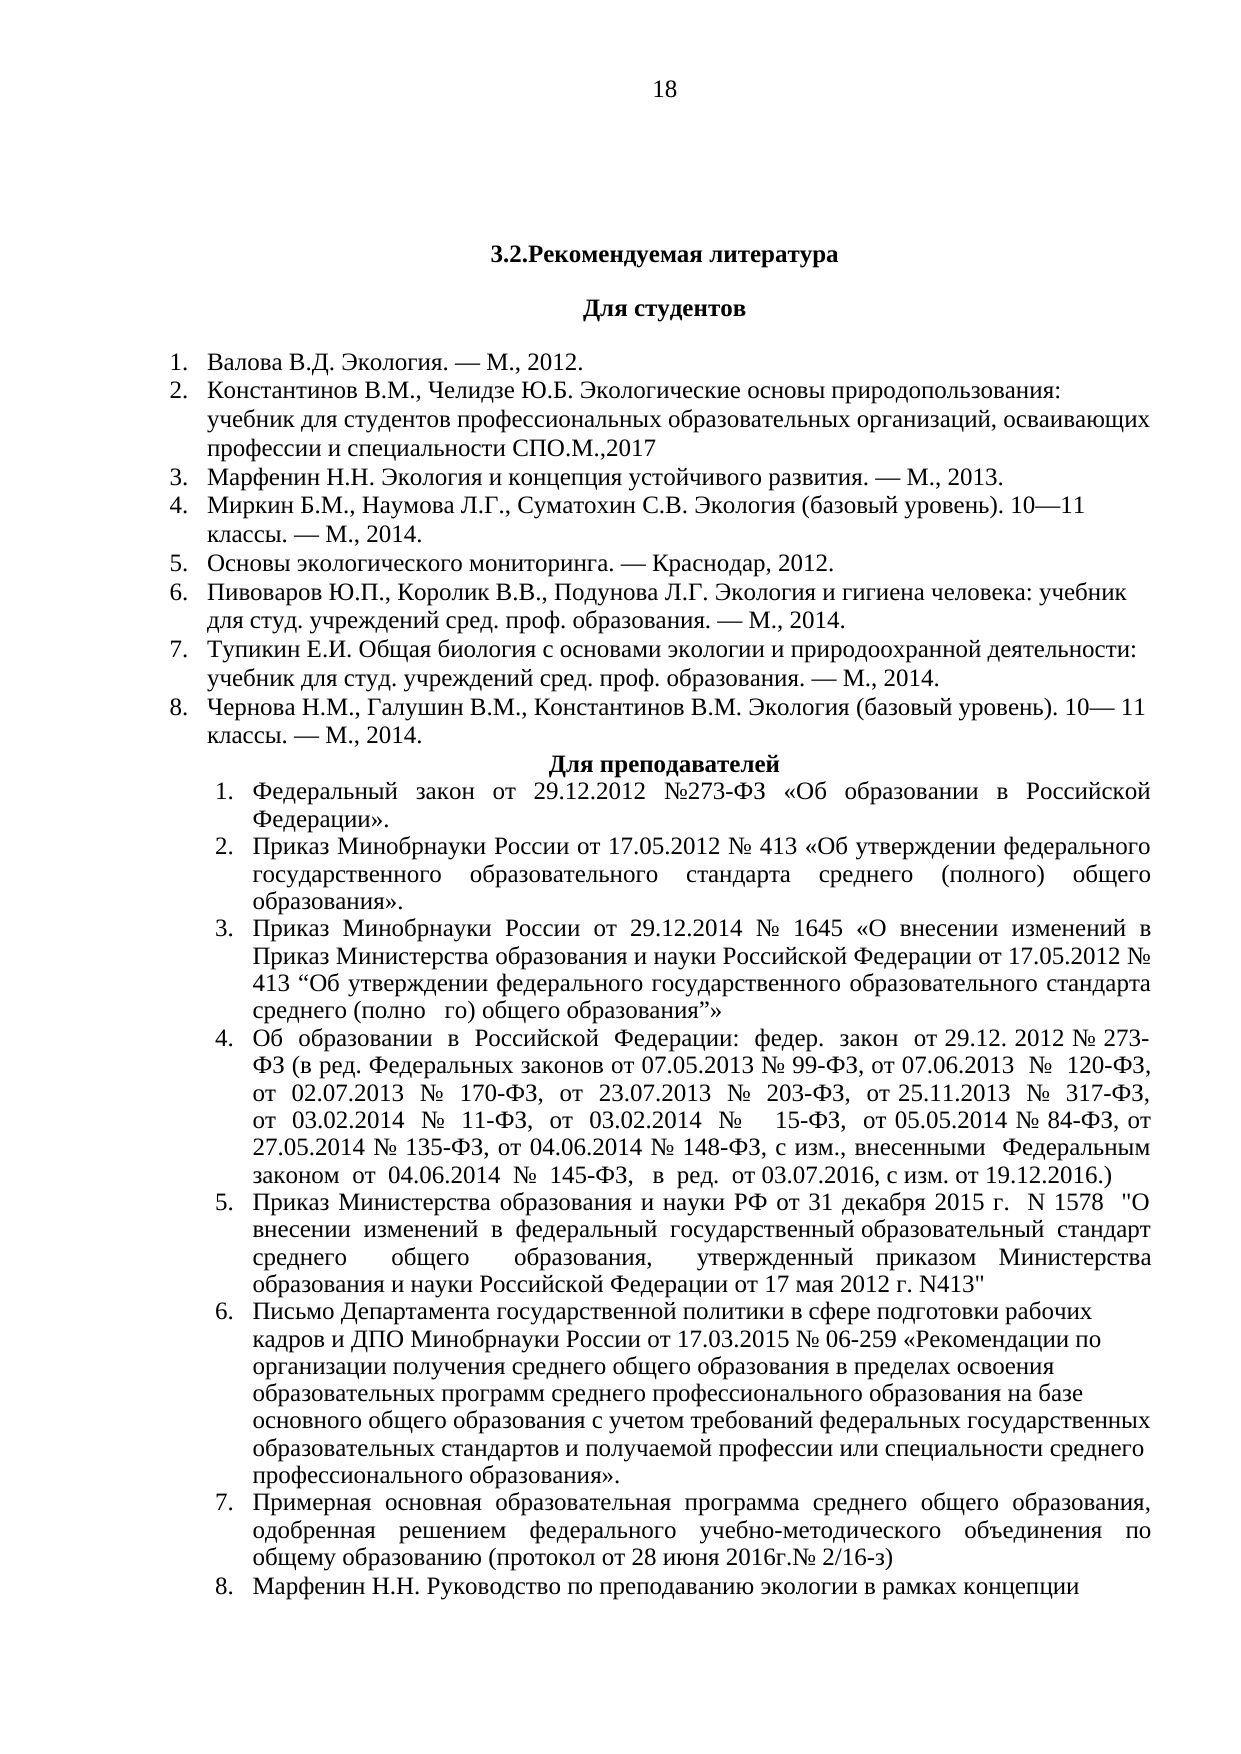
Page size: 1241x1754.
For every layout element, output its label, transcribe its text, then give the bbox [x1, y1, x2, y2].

list Марфенин Н.Н. Руководство по преподаванию экологии в рамках концепции [215, 1571, 1152, 1600]
list Приказ Министерства образования и науки РФ от 31 декабря 2015 г. N 1578 "О внесении изменений в федеральный государственный образовательный стандарт среднего общего образования, утвержденный приказом Министерства образования и науки Российской Федерации от 17 мая 2012 г. N413" [215, 1188, 1152, 1298]
list Приказ Минобрнауки России от 17.05.2012 № 413 «Об утверждении федерального государственного образовательного стандарта среднего (полного) общего образования». [215, 833, 1152, 915]
text 3.2.Рекомендуемая литература [177, 239, 1152, 268]
list профессионального образования». [252, 1462, 1152, 1489]
text Для преподавателей [177, 749, 1152, 778]
list Письмо Департамента государственной политики в сфере подготовки рабочих [215, 1298, 1152, 1325]
list Тупикин Е.И. Общая биология с основами экологии и природоохранной деятельности: учебник для студ. учреждений сред. проф. образования. — М., 2014. [169, 634, 1152, 692]
list образовательных программ среднего профессионального образования на базе [252, 1380, 1152, 1407]
list Основы экологического мониторинга. — Краснодар, 2012. [169, 548, 1152, 577]
list Константинов В.М., Челидзе Ю.Б. Экологические основы природопользования: учебник для студентов профессиональных образовательных организаций, осваивающих профессии и специальности СПО.М.,2017 [169, 376, 1152, 462]
list образовательных стандартов и получаемой профессии или специальности среднего [252, 1434, 1152, 1462]
text Для студентов [177, 293, 1152, 322]
list Чернова Н.М., Галушин В.М., Константинов В.М. Экология (базовый уровень). 10— 11 классы. — М., 2014. [169, 692, 1152, 749]
list Пивоваров Ю.П., Королик В.В., Подунова Л.Г. Экология и гигиена человека: учебник для студ. учреждений сред. проф. образования. — М., 2014. [169, 577, 1152, 634]
list Примерная основная образовательная программа среднего общего образования, одобренная решением федерального учебно-методического объединения по общему образованию (протокол от 28 июня 2016г.№ 2/16-з) [215, 1489, 1152, 1571]
list организации получения среднего общего образования в пределах освоения [252, 1353, 1152, 1380]
list Приказ Минобрнауки России от 29.12.2014 № 1645 «О внесении изменений в Приказ Министерства образования и науки Российской Федерации от 17.05.2012 № 413 “Об утверждении федерального государственного образовательного стандарта среднего (полно го) общего образования”» [215, 915, 1152, 1024]
list Федеральный закон от 29.12.2012 №273-ФЗ «Об образовании в Российской Федерации». [215, 778, 1152, 833]
list основного общего образования с учетом требований федеральных государственных [252, 1407, 1152, 1434]
list Об образовании в Российской Федерации: федер. закон от 29.12. 2012 № 273-ФЗ (в ред. Федеральных законов от 07.05.2013 № 99-ФЗ, от 07.06.2013 № 120-ФЗ, от 02.07.2013 № 170-ФЗ, от 23.07.2013 № 203-ФЗ, от 25.11.2013 № 317-ФЗ, от 03.02.2014 № 11-ФЗ, от 03.02.2014 № 15-ФЗ, от 05.05.2014 № 84-ФЗ, от 27.05.2014 № 135-ФЗ, от 04.06.2014 № 148-ФЗ, с изм., внесенными Федеральным законом от 04.06.2014 № 145-ФЗ, в ред. от 03.07.2016, с изм. от 19.12.2016.) [215, 1024, 1152, 1188]
list Миркин Б.М., Наумова Л.Г., Суматохин С.В. Экология (базовый уровень). 10—11 классы. — М., 2014. [169, 491, 1152, 548]
list Валова В.Д. Экология. — М., 2012. [169, 347, 1152, 376]
list Марфенин Н.Н. Экология и концепция устойчивого развития. — М., 2013. [169, 462, 1152, 491]
list кадров и ДПО Минобрнауки России от 17.03.2015 № 06-259 «Рекомендации по [252, 1325, 1152, 1353]
